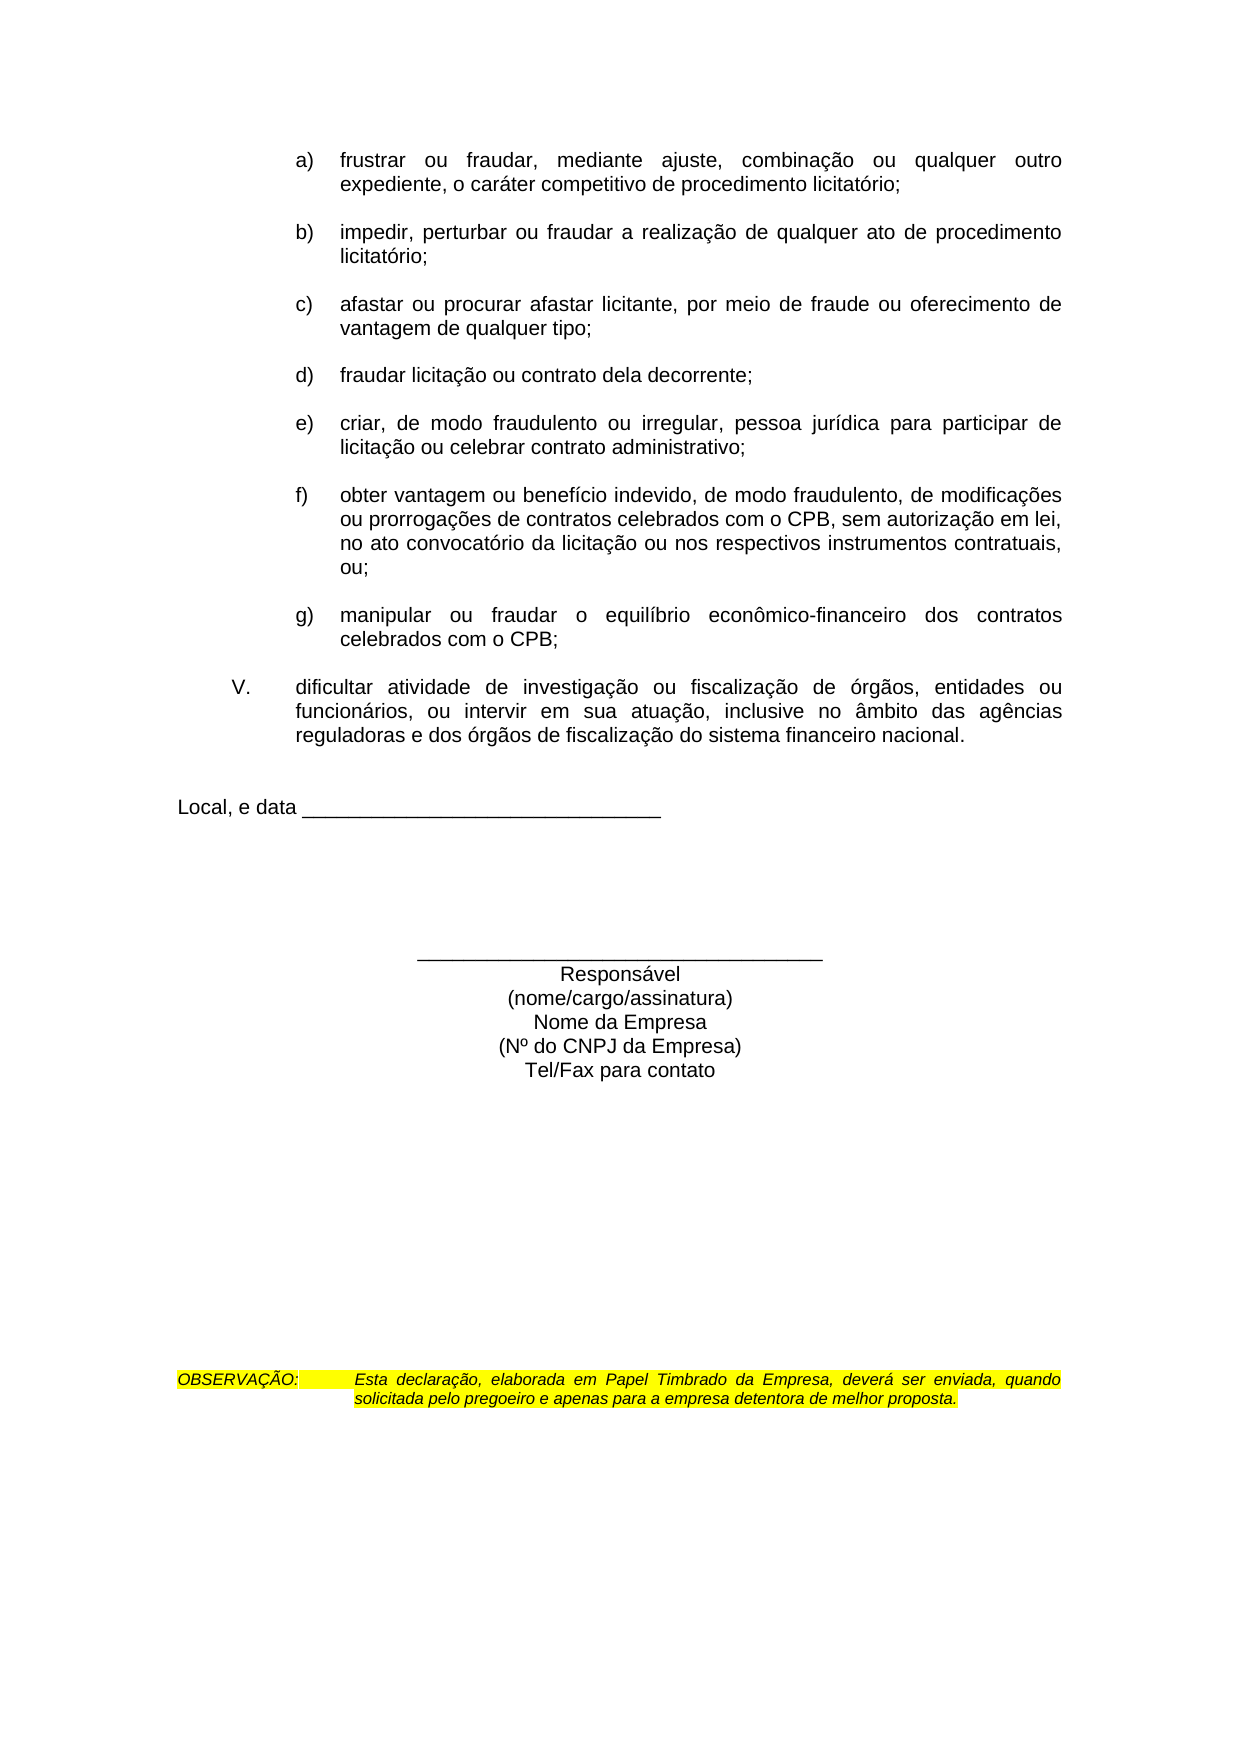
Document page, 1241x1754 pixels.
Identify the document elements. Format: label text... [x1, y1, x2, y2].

list afastar ou procurar afastar licitante, por meio de fraude ou oferecimento de vantagem de qualquer tipo; [295, 291, 1063, 339]
list manipular ou fraudar o equilíbrio econômico-financeiro dos contratos celebrados com o CPB; [295, 603, 1063, 651]
list frustrar ou fraudar, mediante ajuste, combinação ou qualquer outro expediente, o caráter competitivo de procedimento licitatório; [295, 148, 1063, 196]
text Tel/Fax para contato [177, 1058, 1063, 1082]
list criar, de modo fraudulento ou irregular, pessoa jurídica para participar de licitação ou celebrar contrato administrativo; [295, 411, 1063, 459]
text OBSERVAÇÃO: Esta declaração, elaborada em Papel Timbrado da Empresa, deverá ser enviada, quando solicitada pelo pregoeiro e apenas para a empresa detentora de melhor proposta. [177, 1369, 1063, 1408]
list fraudar licitação ou contrato dela decorrente; [295, 363, 1063, 387]
list obter vantagem ou benefício indevido, de modo fraudulento, de modificações ou prorrogações de contratos celebrados com o CPB, sem autorização em lei, no ato convocatório da licitação ou nos respectivos instrumentos contratuais, ou; [295, 483, 1063, 579]
list dificultar atividade de investigação ou fiscalização de órgãos, entidades ou funcionários, ou intervir em sua atuação, inclusive no âmbito das agências reguladoras e dos órgãos de fiscalização do sistema financeiro nacional. [251, 675, 1063, 747]
text (Nº do CNPJ da Empresa) [177, 1034, 1063, 1058]
text Nome da Empresa [177, 1010, 1063, 1034]
text Responsável [177, 962, 1063, 986]
text (nome/cargo/assinatura) [177, 986, 1063, 1010]
text ___________________________________ [177, 938, 1063, 962]
text Local, e data _______________________________ [177, 794, 1063, 818]
list impedir, perturbar ou fraudar a realização de qualquer ato de procedimento licitatório; [295, 219, 1063, 267]
